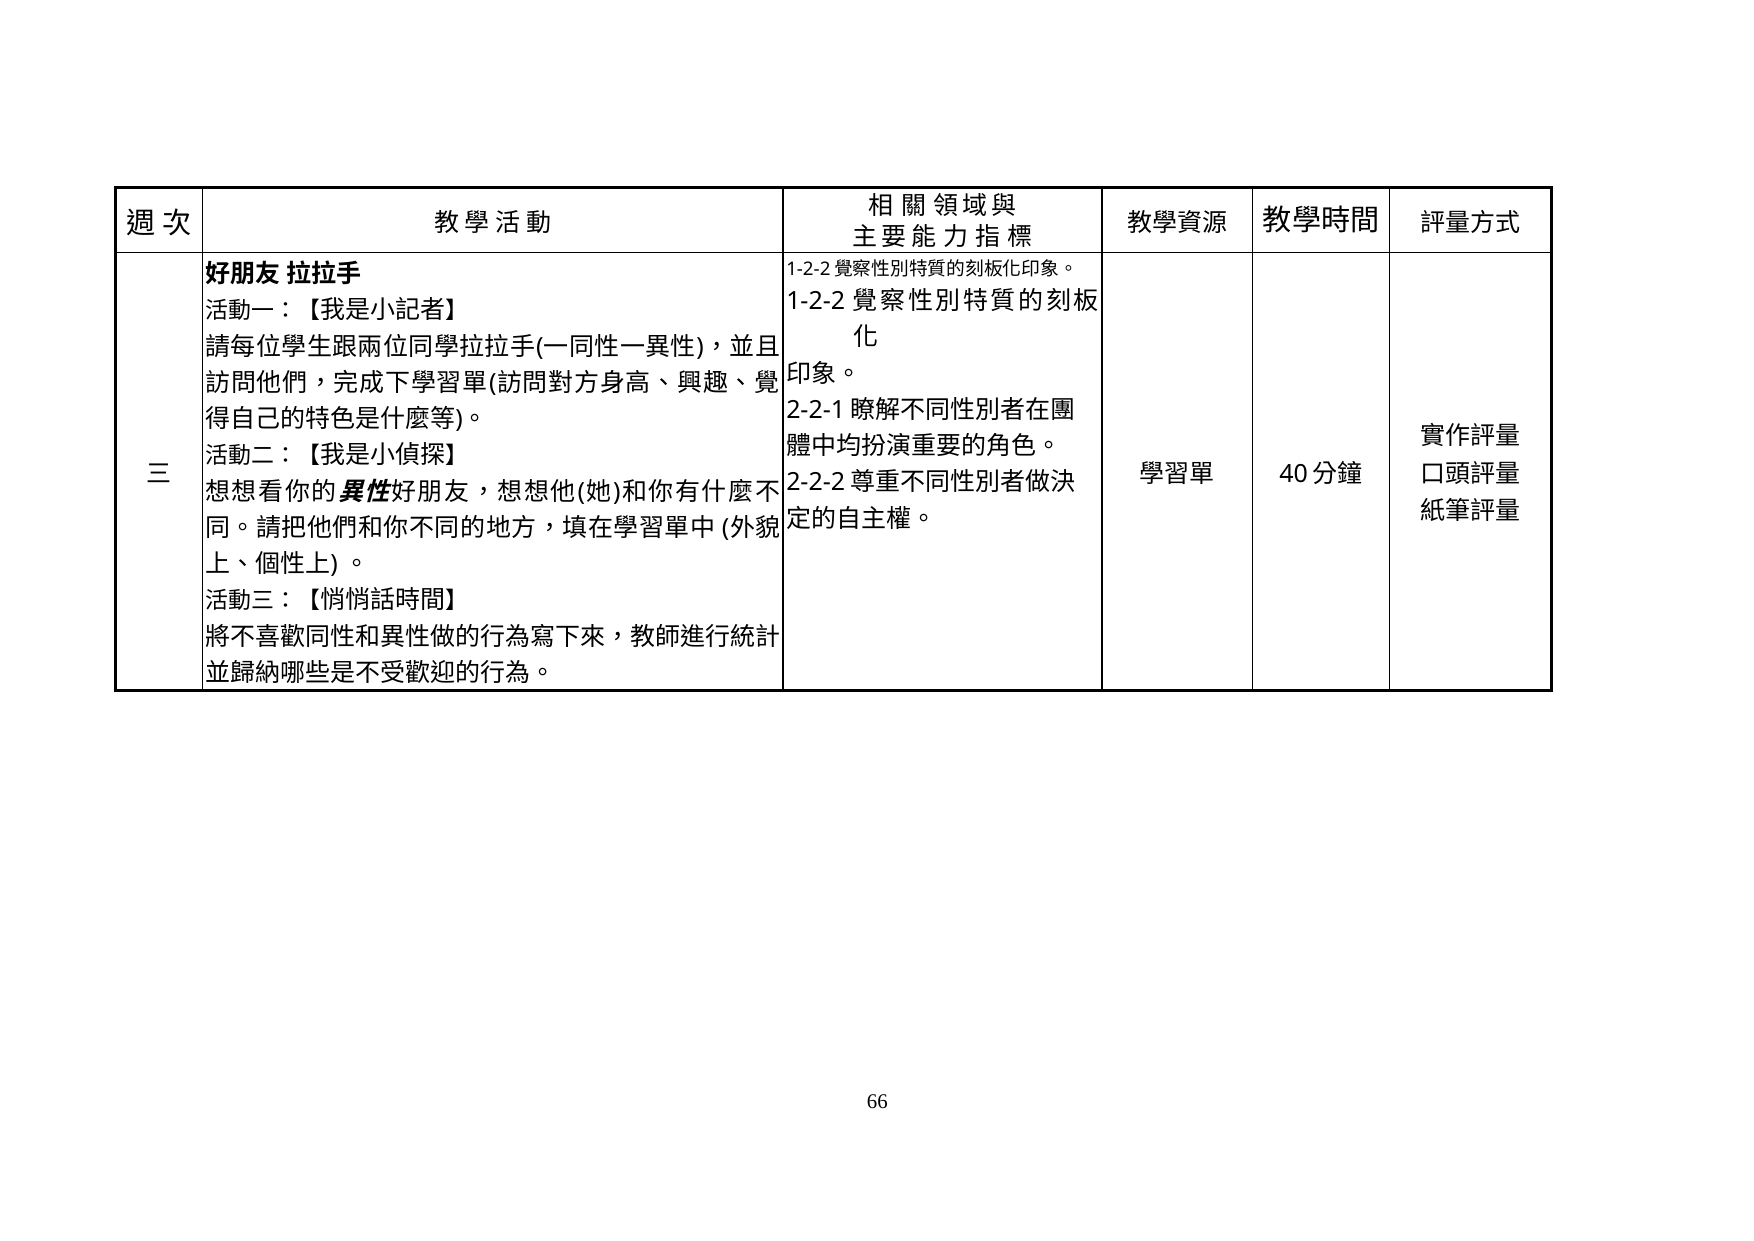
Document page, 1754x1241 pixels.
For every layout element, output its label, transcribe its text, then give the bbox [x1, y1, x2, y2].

table_cell 40分鐘 [1253, 253, 1389, 688]
table_cell 好朋友 拉拉手 活動一：【我是小記者】 請每位學生跟兩位同學拉拉手(一同性一異性)，並且訪問他們，完成下學習單(訪問對方身高、興趣、覺得自己的特色是什麼等)。 活動二：【我是小偵探】 想想看你的異性好朋友，想想他(她)和你有什麼不同。請把他們和你不同的地方，填在學習單中 (外貌上、個性上) 。 活動三：【悄悄話時間】 將不喜歡同性和異性做的行為寫下來，教師進行統計並歸納哪些是不受歡迎的行為。 [203, 253, 782, 688]
table_header 教 學 活 動 [203, 189, 782, 252]
table_header 評量方式 [1390, 189, 1550, 252]
table_cell 三 [117, 253, 202, 688]
table_cell 實作評量 口頭評量 紙筆評量 [1390, 253, 1550, 688]
table_cell 學習單 [1103, 253, 1252, 688]
table_header 教學時間 [1253, 189, 1389, 252]
table_cell 1-2-2覺察性別特質的刻板化印象。 1-2-2覺察性別特質的刻板化 印象。 2-2-1瞭解不同性別者在團體中均扮演重要的角色。 2-2-2尊重不同性別者做決定的自主權。 [784, 253, 1101, 688]
table_header 相關領域與 主要能力指標 [784, 189, 1101, 252]
table_header 教學資源 [1103, 189, 1252, 252]
table_header 週 次 [117, 189, 202, 252]
